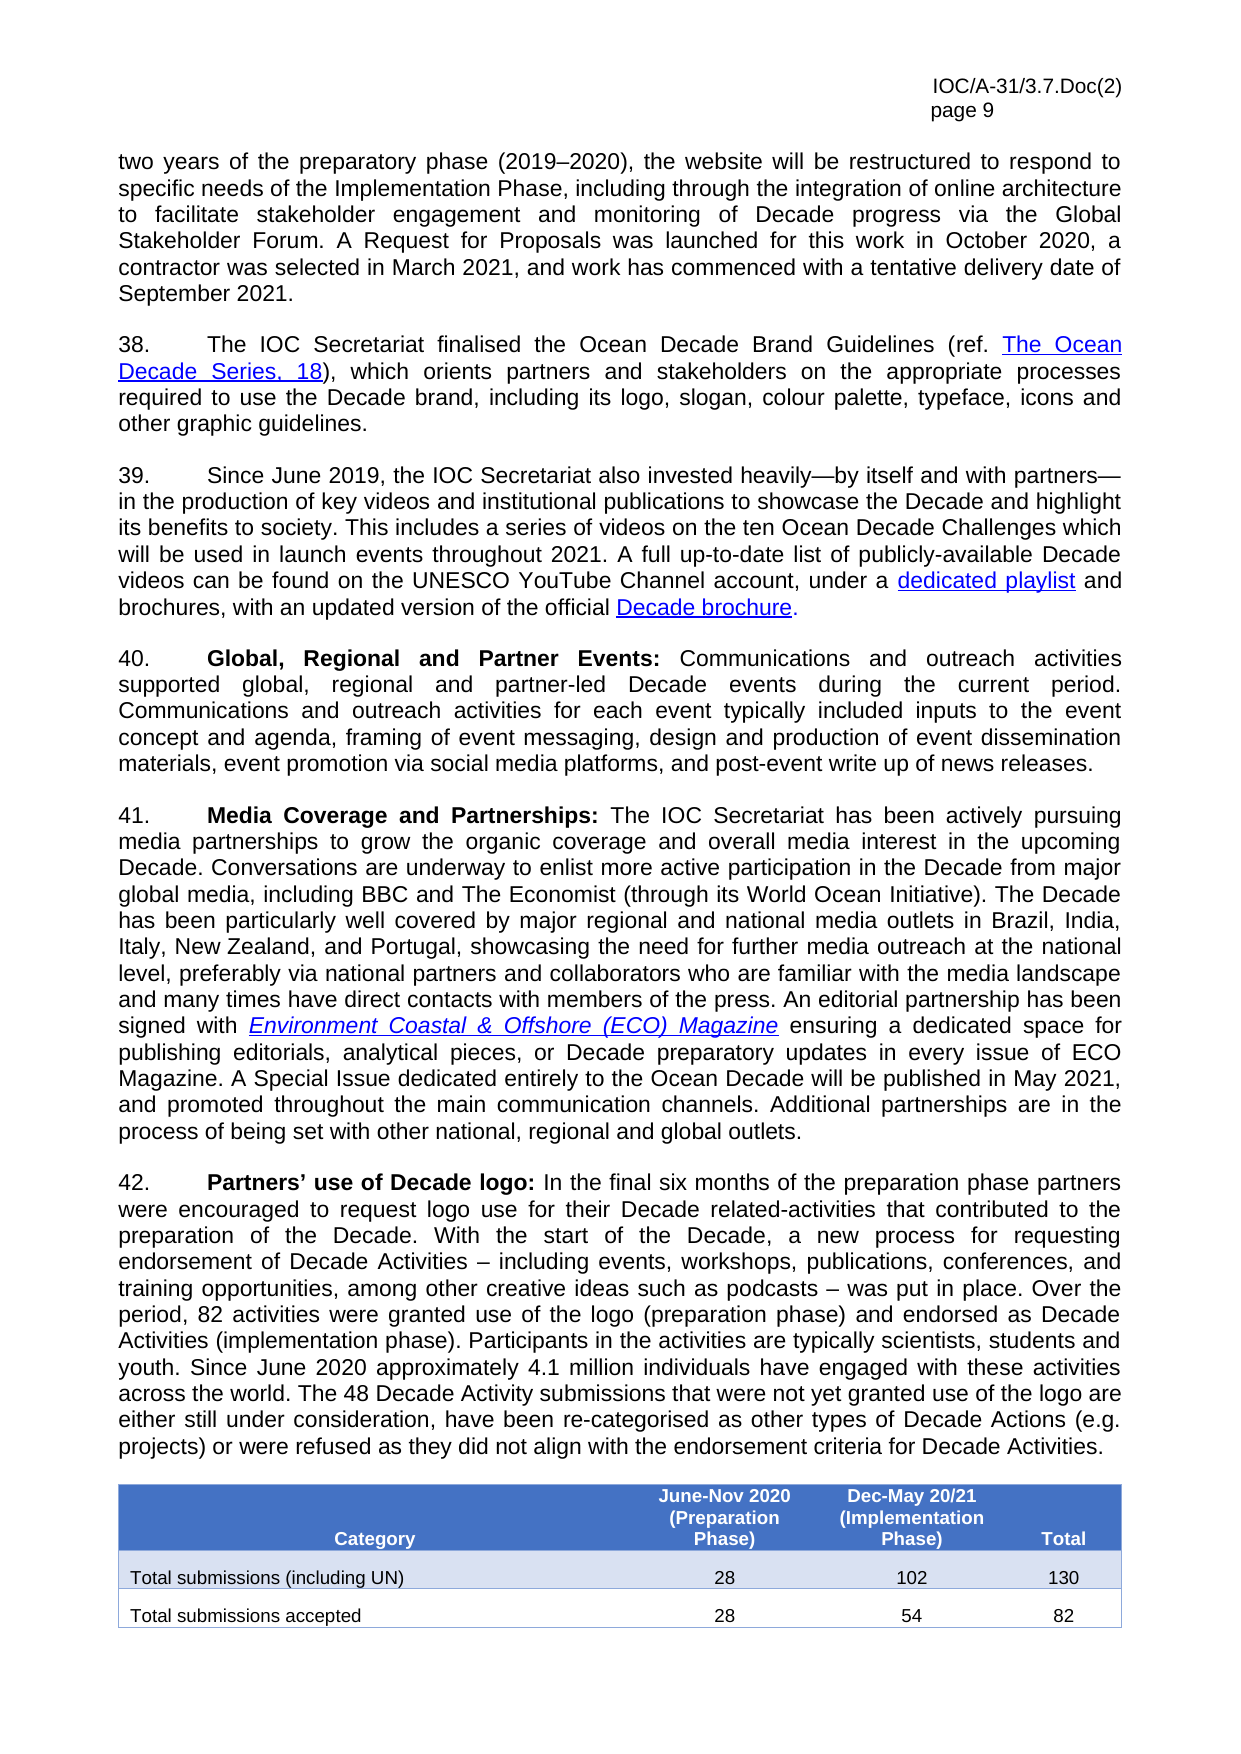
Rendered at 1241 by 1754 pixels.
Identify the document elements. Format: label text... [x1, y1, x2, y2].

table_cell 54 [818, 1589, 1005, 1627]
table_cell 28 [631, 1551, 818, 1588]
table_header Dec-May 20/21 (Implementation Phase) [818, 1485, 1005, 1550]
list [118, 148, 1122, 306]
table_cell Total submissions accepted [119, 1589, 631, 1627]
list Since June 2019, the IOC Secretariat also invested heavily—by itself and with partners—in the production of key videos and institutional publications to showcase the Decade and highlight its benefits to society. This includes a series of videos on the ten Ocean Decade Challenges which will be used in launch events throughout 2021. A full up-to-date list of publicly-available Decade videos can be found on the UNESCO YouTube Channel account, under a dedicated playlist and brochures, with an updated version of the official Decade brochure. [118, 462, 1122, 620]
table_header June-Nov 2020 (Preparation Phase) [631, 1485, 818, 1550]
table_header Category [119, 1485, 631, 1550]
table_cell 130 [1005, 1551, 1121, 1588]
list Partners’ use of Decade logo: In the final six months of the preparation phase partners were encouraged to request logo use for their Decade related-activities that contributed to the preparation of the Decade. With the start of the Decade, a new process for requesting endorsement of Decade Activities – including events, workshops, publications, conferences, and training opportunities, among other creative ideas such as podcasts – was put in place. Over the period, 82 activities were granted use of the logo (preparation phase) and endorsed as Decade Activities (implementation phase). Participants in the activities are typically scientists, students and youth. Since June 2020 approximately 4.1 million individuals have engaged with these activities across the world. The 48 Decade Activity submissions that were not yet granted use of the logo are either still under consideration, have been re-categorised as other types of Decade Actions (e.g. projects) or were refused as they did not align with the endorsement criteria for Decade Activities. [118, 1169, 1122, 1459]
table_header Total [1005, 1485, 1121, 1550]
list Media Coverage and Partnerships: The IOC Secretariat has been actively pursuing media partnerships to grow the organic coverage and overall media interest in the upcoming Decade. Conversations are underway to enlist more active participation in the Decade from major global media, including BBC and The Economist (through its World Ocean Initiative). The Decade has been particularly well covered by major regional and national media outlets in Brazil, India, Italy, New Zealand, and Portugal, showcasing the need for further media outreach at the national level, preferably via national partners and collaborators who are familiar with the media landscape and many times have direct contacts with members of the press. An editorial partnership has been signed with Environment Coastal & Offshore (ECO) Magazine ensuring a dedicated space for publishing editorials, analytical pieces, or Decade preparatory updates in every issue of ECO Magazine. A Special Issue dedicated entirely to the Ocean Decade will be published in May 2021, and promoted throughout the main communication channels. Additional partnerships are in the process of being set with other national, regional and global outlets. [118, 802, 1122, 1144]
table_cell 28 [631, 1589, 818, 1627]
list Global, Regional and Partner Events: Communications and outreach activities supported global, regional and partner-led Decade events during the current period. Communications and outreach activities for each event typically included inputs to the event concept and agenda, framing of event messaging, design and production of event dissemination materials, event promotion via social media platforms, and post-event write up of news releases. [118, 645, 1122, 777]
table_cell 82 [1005, 1589, 1121, 1627]
table_cell 102 [818, 1551, 1005, 1588]
table_cell Total submissions (including UN) [119, 1551, 631, 1588]
list The IOC Secretariat finalised the Ocean Decade Brand Guidelines (ref. The Ocean Decade Series, 18), which orients partners and stakeholders on the appropriate processes required to use the Decade brand, including its logo, slogan, colour palette, typeface, icons and other graphic guidelines. [118, 331, 1122, 437]
